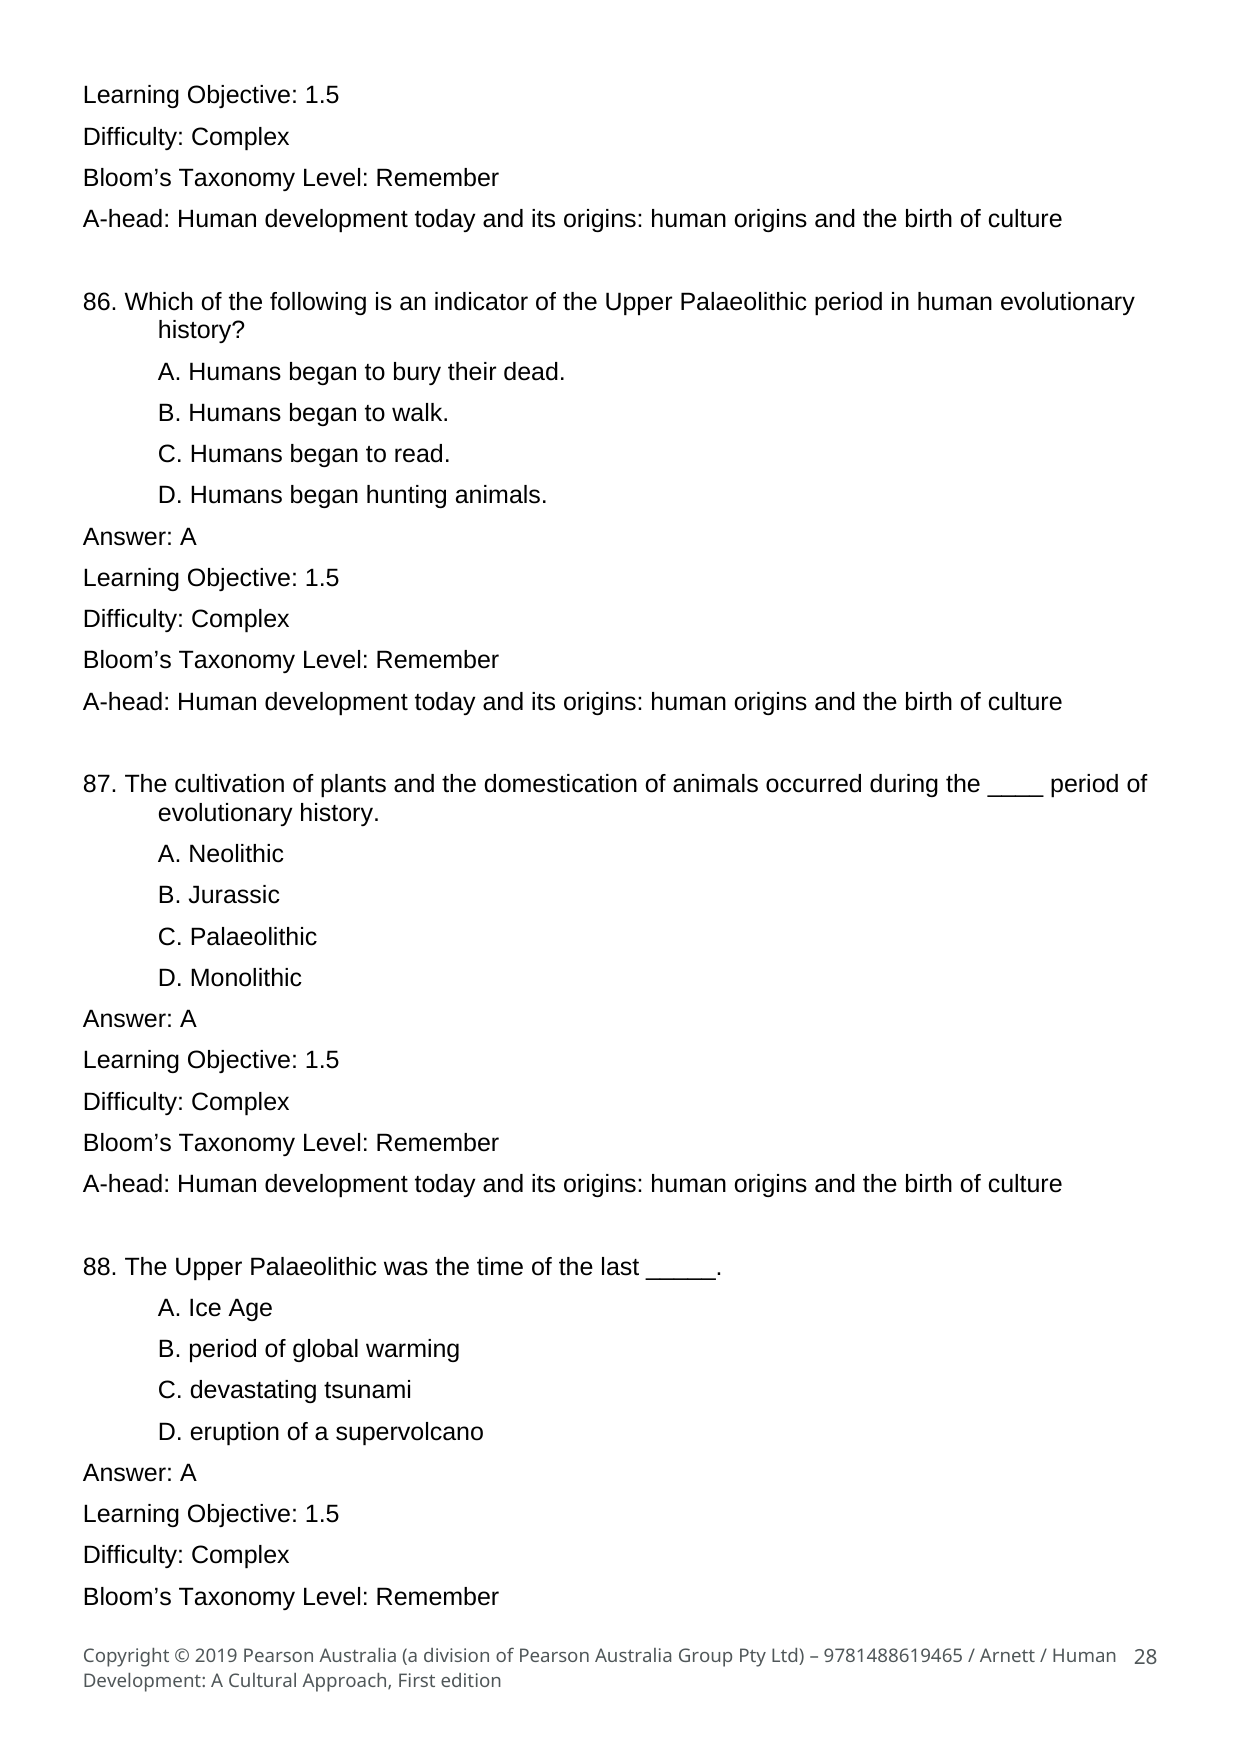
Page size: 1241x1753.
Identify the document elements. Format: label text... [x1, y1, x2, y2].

text Answer: A [83, 522, 1157, 550]
text Answer: A [83, 1458, 1157, 1487]
text B. Jurassic [158, 880, 1157, 909]
text Learning Objective: 1.5 [83, 1499, 1157, 1528]
text Difficulty: Complex [83, 122, 1157, 150]
text D. Humans began hunting animals. [158, 480, 1157, 509]
text C. Humans began to read. [158, 439, 1157, 468]
text D. eruption of a supervolcano [158, 1417, 1157, 1445]
text Difficulty: Complex [83, 1540, 1157, 1569]
text 87. The cultivation of plants and the domestication of animals occurred during the ____ period of evolutionary history. [83, 769, 1157, 827]
text 88. The Upper Palaeolithic was the time of the last _____. [83, 1252, 1157, 1280]
text C. devastating tsunami [158, 1375, 1157, 1404]
text Bloom’s Taxonomy Level: Remember [83, 1128, 1157, 1157]
text 86. Which of the following is an indicator of the Upper Palaeolithic period in human evolutionary history? [83, 287, 1157, 344]
text B. period of global warming [158, 1334, 1157, 1363]
text A-head: Human development today and its origins: human origins and the birth of culture [83, 204, 1157, 233]
text Learning Objective: 1.5 [83, 80, 1157, 109]
text Difficulty: Complex [83, 1087, 1157, 1115]
text A. Neolithic [158, 839, 1157, 868]
text D. Monolithic [158, 963, 1157, 992]
text C. Palaeolithic [158, 922, 1157, 950]
text Difficulty: Complex [83, 604, 1157, 633]
text A. Humans began to bury their dead. [158, 357, 1157, 385]
text Bloom’s Taxonomy Level: Remember [83, 1582, 1157, 1610]
text Bloom’s Taxonomy Level: Remember [83, 163, 1157, 192]
text Learning Objective: 1.5 [83, 563, 1157, 592]
text Bloom’s Taxonomy Level: Remember [83, 645, 1157, 674]
text Answer: A [83, 1004, 1157, 1033]
text A-head: Human development today and its origins: human origins and the birth of culture [83, 1169, 1157, 1198]
text B. Humans began to walk. [158, 398, 1157, 427]
text A-head: Human development today and its origins: human origins and the birth of culture [83, 687, 1157, 715]
text A. Ice Age [158, 1293, 1157, 1322]
text Learning Objective: 1.5 [83, 1045, 1157, 1074]
